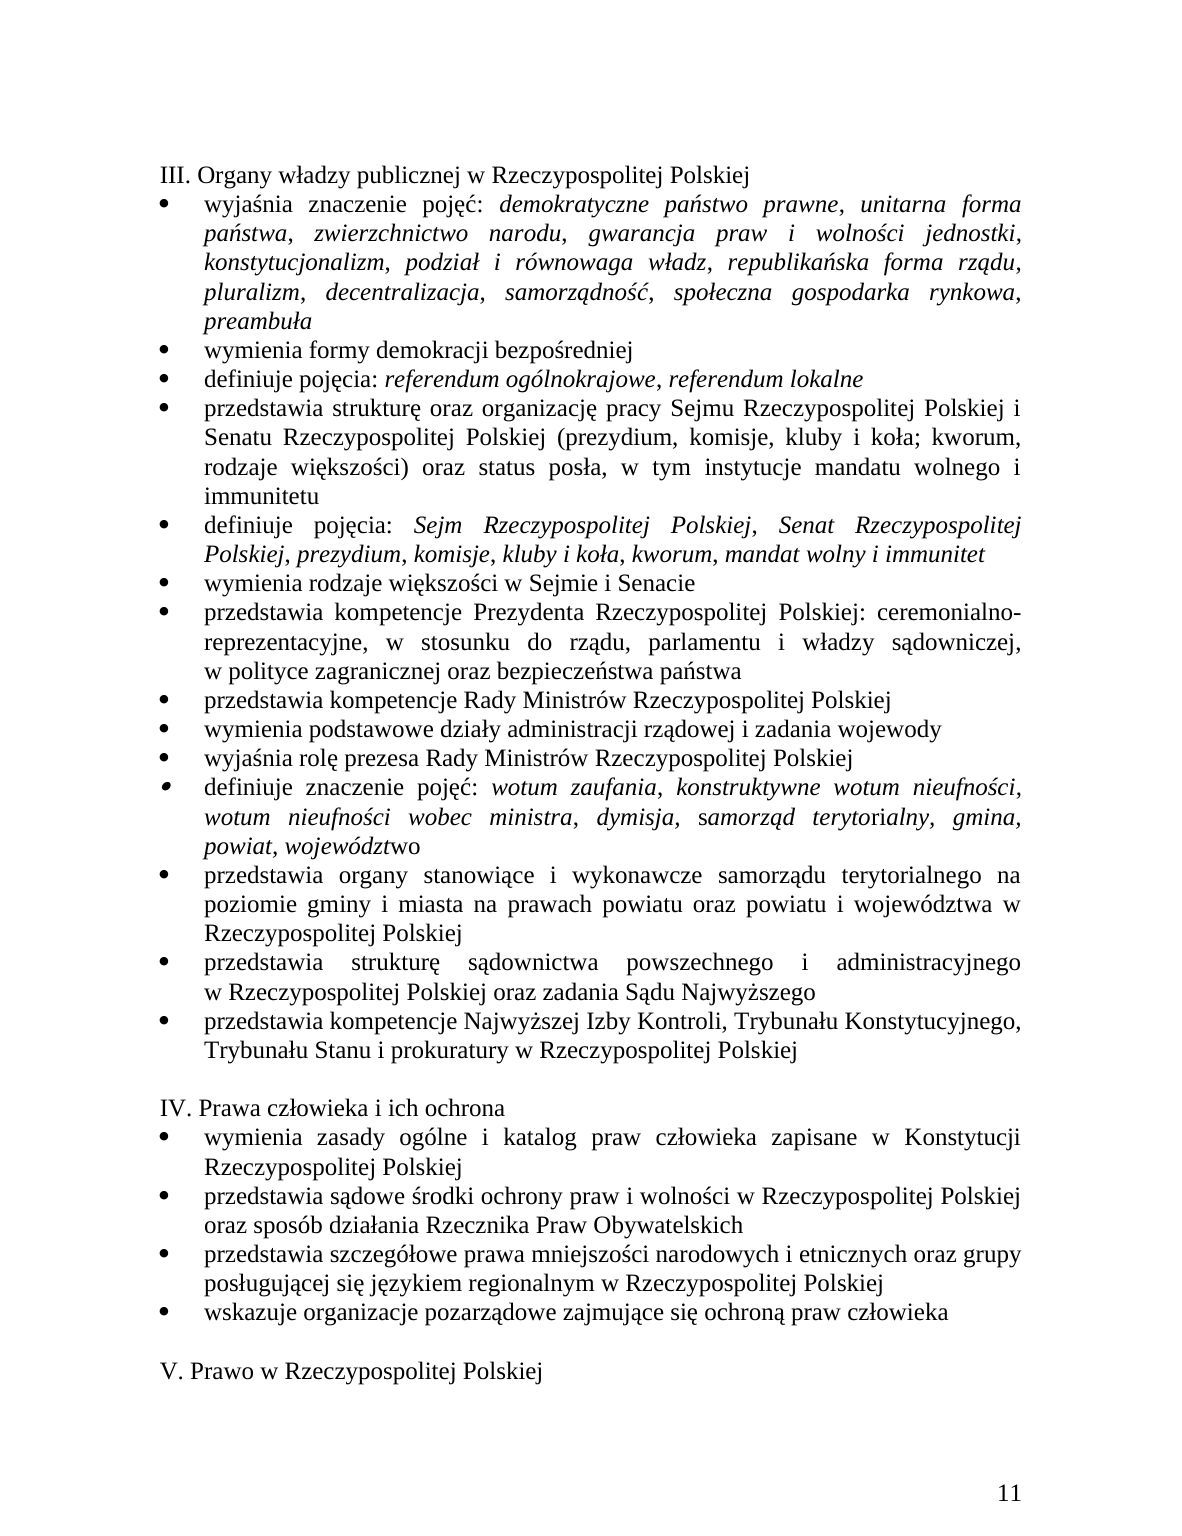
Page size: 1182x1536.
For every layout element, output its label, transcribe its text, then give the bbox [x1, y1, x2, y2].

text przedstawia kompetencje Najwyższej Izby Kontroli, Trybunału Konstytucyjnego, Trybunału Stanu i prokuratury w Rzeczypospolitej Polskiej [159, 1005, 1022, 1064]
text przedstawia kompetencje Prezydenta Rzeczypospolitej Polskiej: ceremonialno-reprezentacyjne, w stosunku do rządu, parlamentu i władzy sądowniczej, w polityce zagranicznej oraz bezpieczeństwa państwa [159, 597, 1022, 684]
list V. Prawo w Rzeczypospolitej Polskiej [159, 1355, 1022, 1384]
text przedstawia szczegółowe prawa mniejszości narodowych i etnicznych oraz grupy posługującej się językiem regionalnym w Rzeczypospolitej Polskiej [159, 1239, 1022, 1297]
text przedstawia organy stanowiące i wykonawcze samorządu terytorialnego na poziomie gminy i miasta na prawach powiatu oraz powiatu i województwa w Rzeczypospolitej Polskiej [159, 859, 1022, 947]
text wymienia podstawowe działy administracji rządowej i zadania wojewody [159, 714, 1022, 743]
text wyjaśnia znaczenie pojęć: demokratyczne państwo prawne, unitarna forma państwa, zwierzchnictwo narodu, gwarancja praw i wolności jednostki, konstytucjonalizm, podział i równowaga władz, republikańska forma rządu, pluralizm, decentralizacja, samorządność, społeczna gospodarka rynkowa, preambuła [159, 189, 1022, 334]
text definiuje znaczenie pojęć: wotum zaufania, konstruktywne wotum nieufności, wotum nieufności wobec ministra, dymisja, samorząd terytorialny, gmina, powiat, województwo [159, 772, 1022, 859]
text definiuje pojęcia: Sejm Rzeczypospolitej Polskiej, Senat Rzeczypospolitej Polskiej, prezydium, komisje, kluby i koła, kworum, mandat wolny i immunitet [159, 509, 1022, 568]
list III. Organy władzy publicznej w Rzeczypospolitej Polskiej [159, 159, 1022, 189]
text wymienia rodzaje większości w Sejmie i Senacie [159, 568, 1022, 597]
list IV. Prawa człowieka i ich ochrona [159, 1093, 1022, 1122]
text przedstawia strukturę oraz organizację pracy Sejmu Rzeczypospolitej Polskiej i Senatu Rzeczypospolitej Polskiej (prezydium, komisje, kluby i koła; kworum, rodzaje większości) oraz status posła, w tym instytucje mandatu wolnego i immunitetu [159, 393, 1022, 509]
text wskazuje organizacje pozarządowe zajmujące się ochroną praw człowieka [159, 1297, 1022, 1326]
text definiuje pojęcia: referendum ogólnokrajowe, referendum lokalne [159, 364, 1022, 393]
text wyjaśnia rolę prezesa Rady Ministrów Rzeczypospolitej Polskiej [159, 743, 1022, 772]
text przedstawia sądowe środki ochrony praw i wolności w Rzeczypospolitej Polskiej oraz sposób działania Rzecznika Praw Obywatelskich [159, 1180, 1022, 1239]
text przedstawia strukturę sądownictwa powszechnego i administracyjnego w Rzeczypospolitej Polskiej oraz zadania Sądu Najwyższego [159, 947, 1022, 1005]
text wymienia formy demokracji bezpośredniej [159, 334, 1022, 364]
text przedstawia kompetencje Rady Ministrów Rzeczypospolitej Polskiej [159, 684, 1022, 714]
text wymienia zasady ogólne i katalog praw człowieka zapisane w Konstytucji Rzeczypospolitej Polskiej [159, 1122, 1022, 1180]
